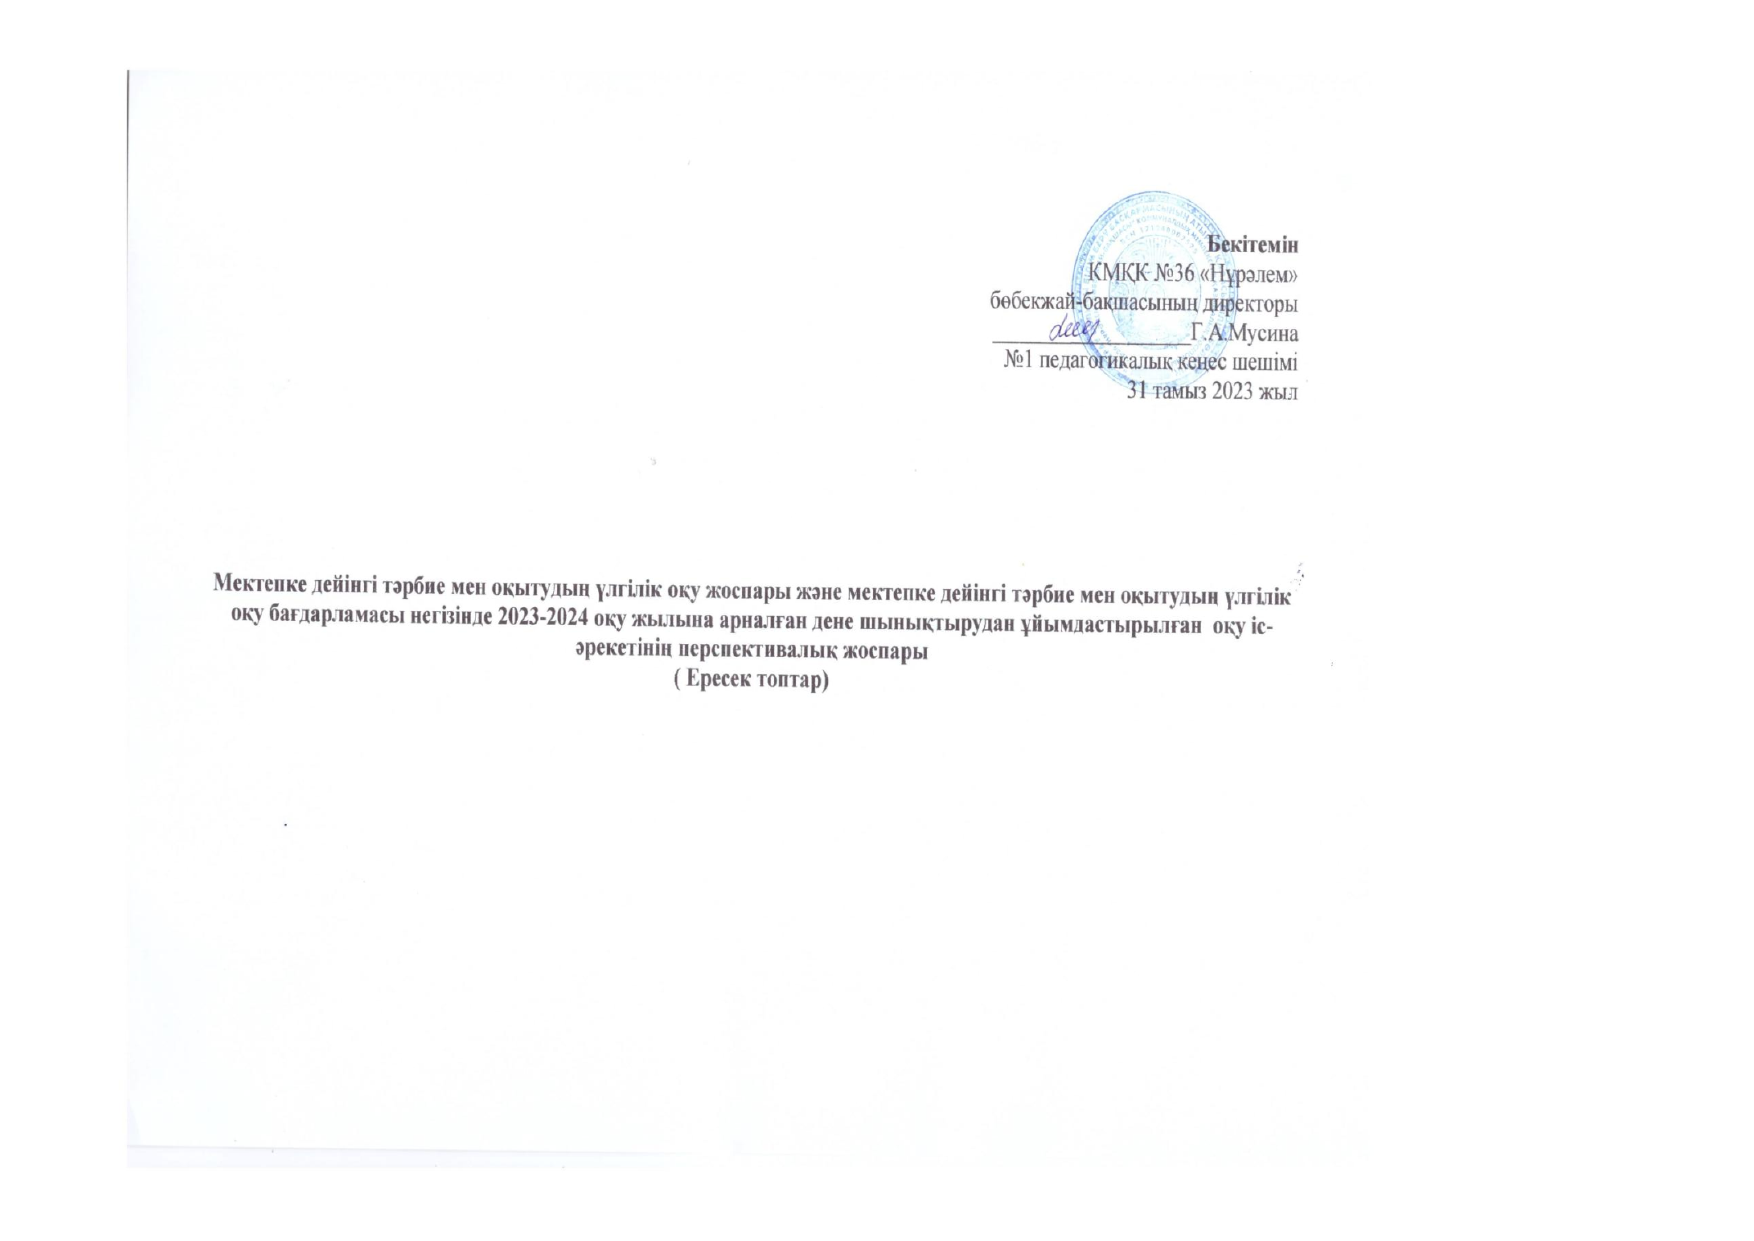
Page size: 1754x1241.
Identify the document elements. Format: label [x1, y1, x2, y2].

picture [120, 61, 1378, 1177]
